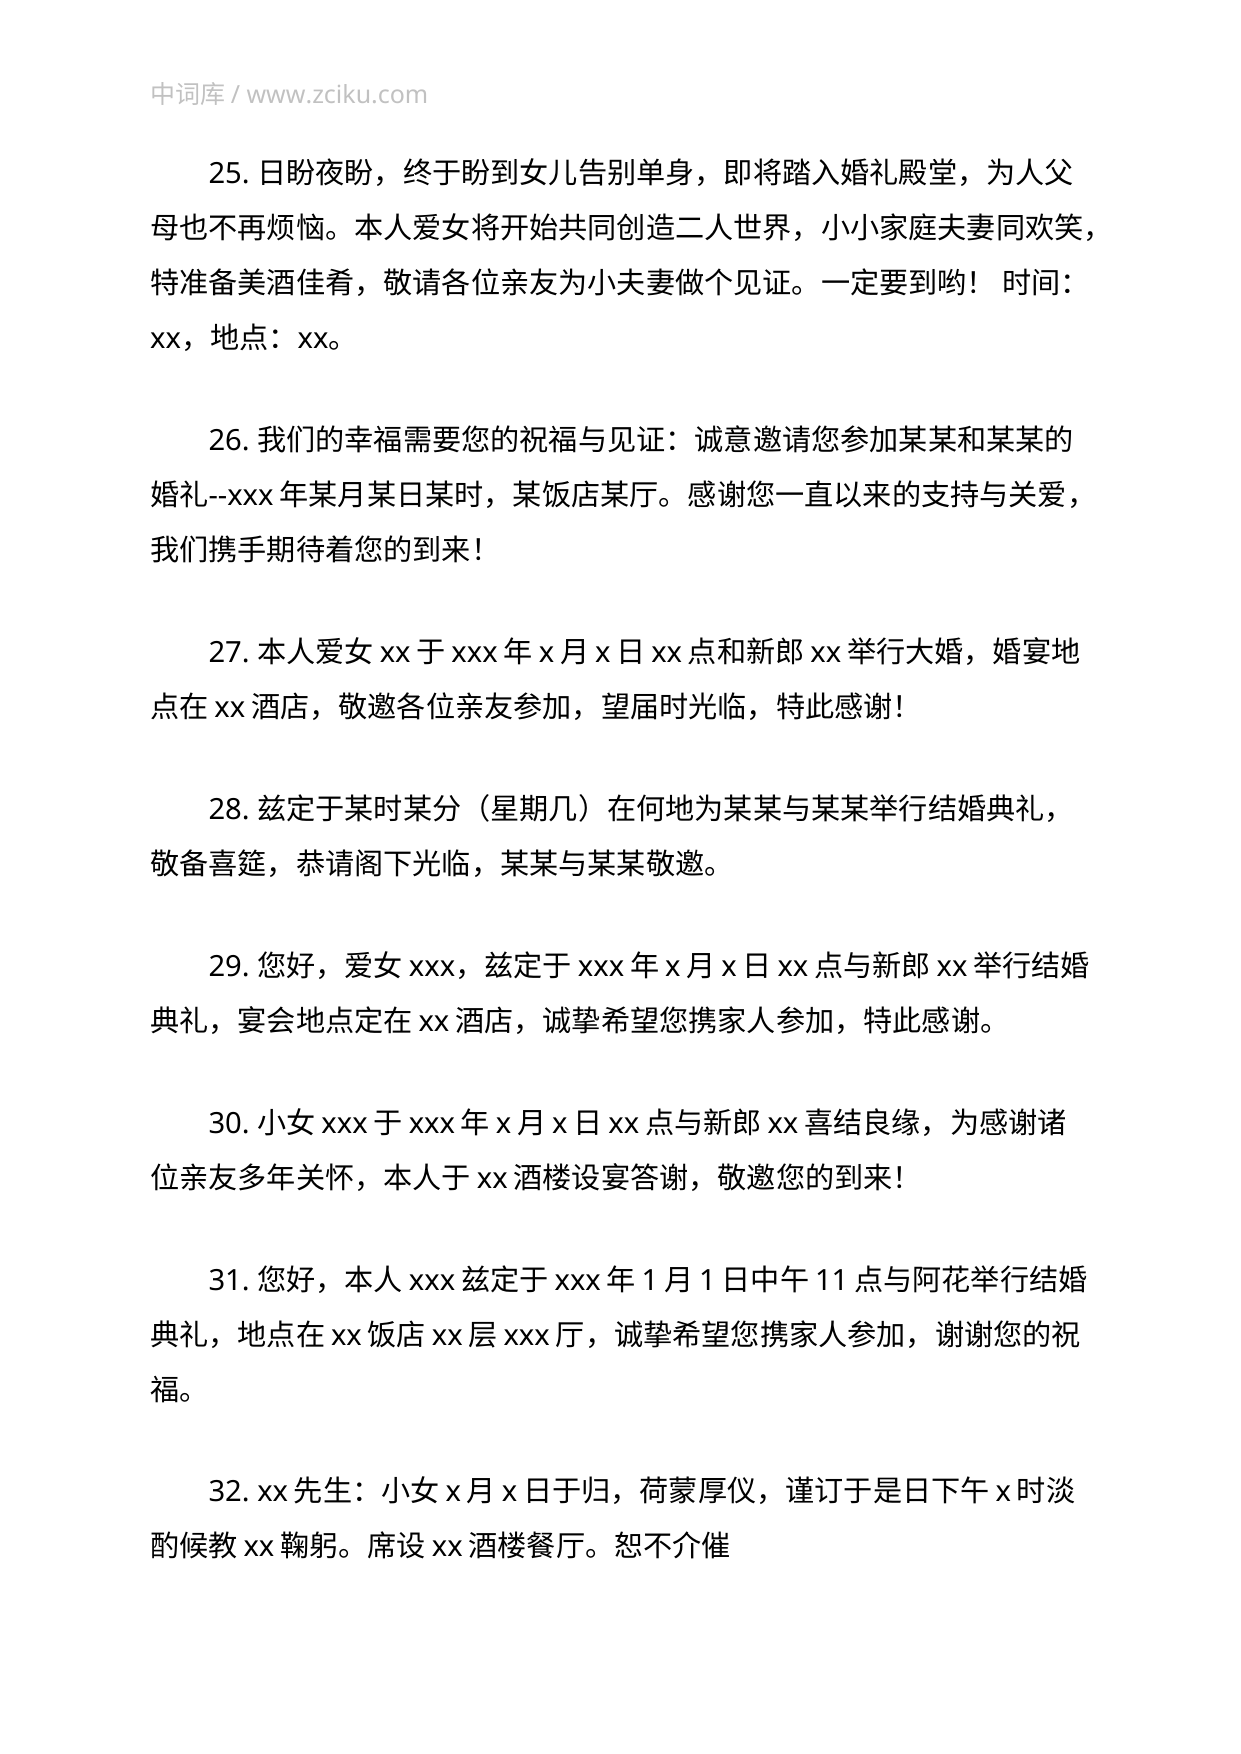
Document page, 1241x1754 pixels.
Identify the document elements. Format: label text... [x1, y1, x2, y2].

text 27. 本人爱女xx于xxx年x月x日xx点和新郎xx举行大婚，婚宴地点在xx酒店，敬邀各位亲友参加，望届时光临，特此感谢！ [150, 628, 1090, 726]
text 32. xx先生：小女x月x日于归，荷蒙厚仪，谨订于是日下午x时淡酌候教xx鞠躬。席设xx酒楼餐厅。恕不介催 [150, 1468, 1090, 1565]
text 25. 日盼夜盼，终于盼到女儿告别单身，即将踏入婚礼殿堂，为人父母也不再烦恼。本人爱女将开始共同创造二人世界，小小家庭夫妻同欢笑，特准备美酒佳肴，敬请各位亲友为小夫妻做个见证。一定要到哟！ 时间：xx，地点：xx。 [150, 150, 1090, 357]
text 30. 小女xxx于xxx年x月x日xx点与新郎xx喜结良缘，为感谢诸位亲友多年关怀，本人于xx酒楼设宴答谢，敬邀您的到来！ [150, 1099, 1090, 1197]
text 26. 我们的幸福需要您的祝福与见证：诚意邀请您参加某某和某某的婚礼--xxx年某月某日某时，某饭店某厅。感谢您一直以来的支持与关爱，我们携手期待着您的到来！ [150, 417, 1090, 569]
text 29. 您好，爱女xxx，兹定于xxx年x月x日xx点与新郎xx举行结婚典礼，宴会地点定在xx酒店，诚挚希望您携家人参加，特此感谢。 [150, 942, 1090, 1040]
text 28. 兹定于某时某分（星期几）在何地为某某与某某举行结婚典礼，敬备喜筵，恭请阁下光临，某某与某某敬邀。 [150, 786, 1090, 883]
text 31. 您好，本人xxx兹定于xxx年1月1日中午11点与阿花举行结婚典礼，地点在xx饭店xx层xxx厅，诚挚希望您携家人参加，谢谢您的祝福。 [150, 1256, 1090, 1408]
